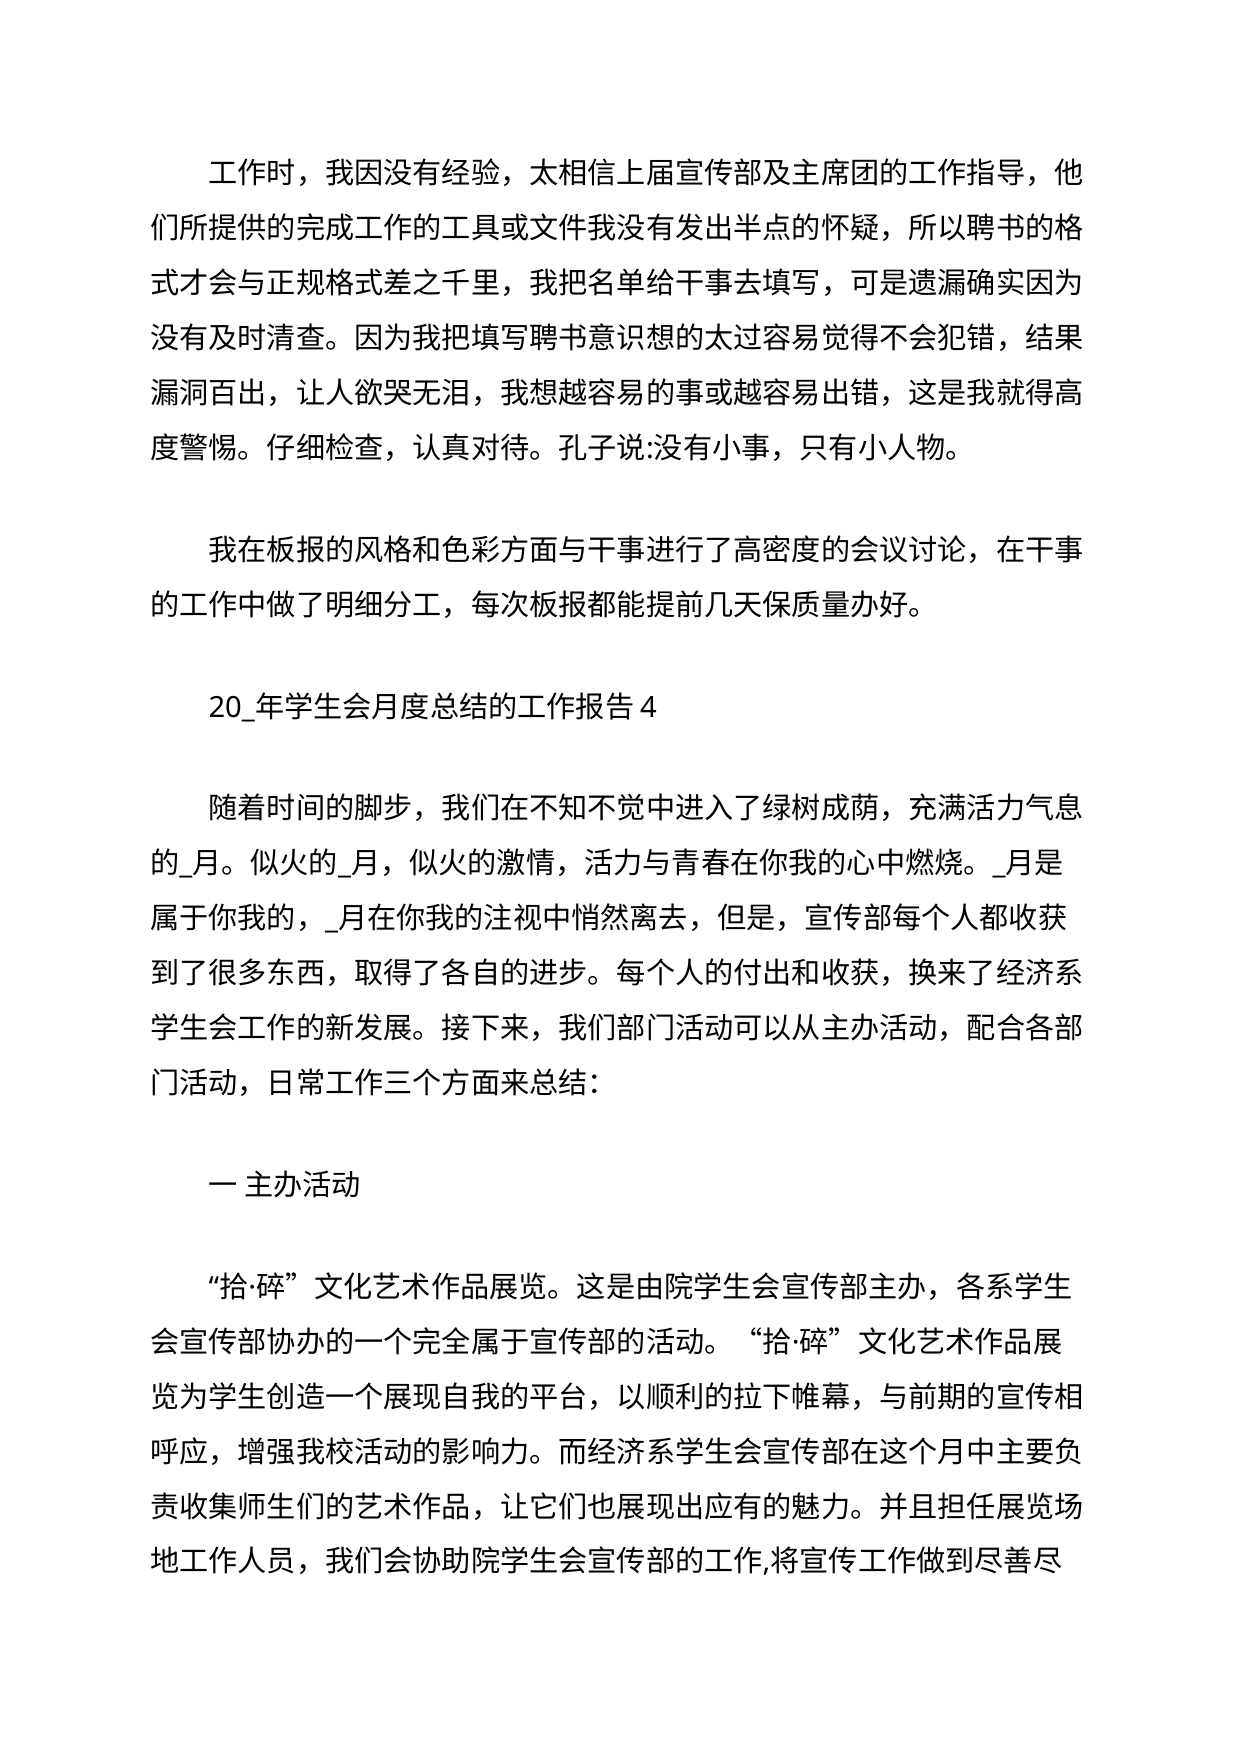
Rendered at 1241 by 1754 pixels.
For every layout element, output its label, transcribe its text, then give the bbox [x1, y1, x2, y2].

text 工作时，我因没有经验，太相信上届宣传部及主席团的工作指导，他们所提供的完成工作的工具或文件我没有发出半点的怀疑，所以聘书的格式才会与正规格式差之千里，我把名单给干事去填写，可是遗漏确实因为没有及时清查。因为我把填写聘书意识想的太过容易觉得不会犯错，结果漏洞百出，让人欲哭无泪，我想越容易的事或越容易出错，这是我就得高度警惕。仔细检查，认真对待。孔子说:没有小事，只有小人物。 [150, 150, 1090, 467]
text 我在板报的风格和色彩方面与干事进行了高密度的会议讨论，在干事的工作中做了明细分工，每次板报都能提前几天保质量办好。 [150, 526, 1090, 624]
text 随着时间的脚步，我们在不知不觉中进入了绿树成荫，充满活力气息的_月。似火的_月，似火的激情，活力与青春在你我的心中燃烧。_月是属于你我的，_月在你我的注视中悄然离去，但是，宣传部每个人都收获到了很多东西，取得了各自的进步。每个人的付出和收获，换来了经济系学生会工作的新发展。接下来，我们部门活动可以从主办活动，配合各部门活动，日常工作三个方面来总结： [150, 785, 1090, 1102]
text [150, 1263, 1090, 1580]
text 一 主办活动 [150, 1162, 1090, 1204]
text 20_年学生会月度总结的工作报告4 [150, 683, 1090, 726]
